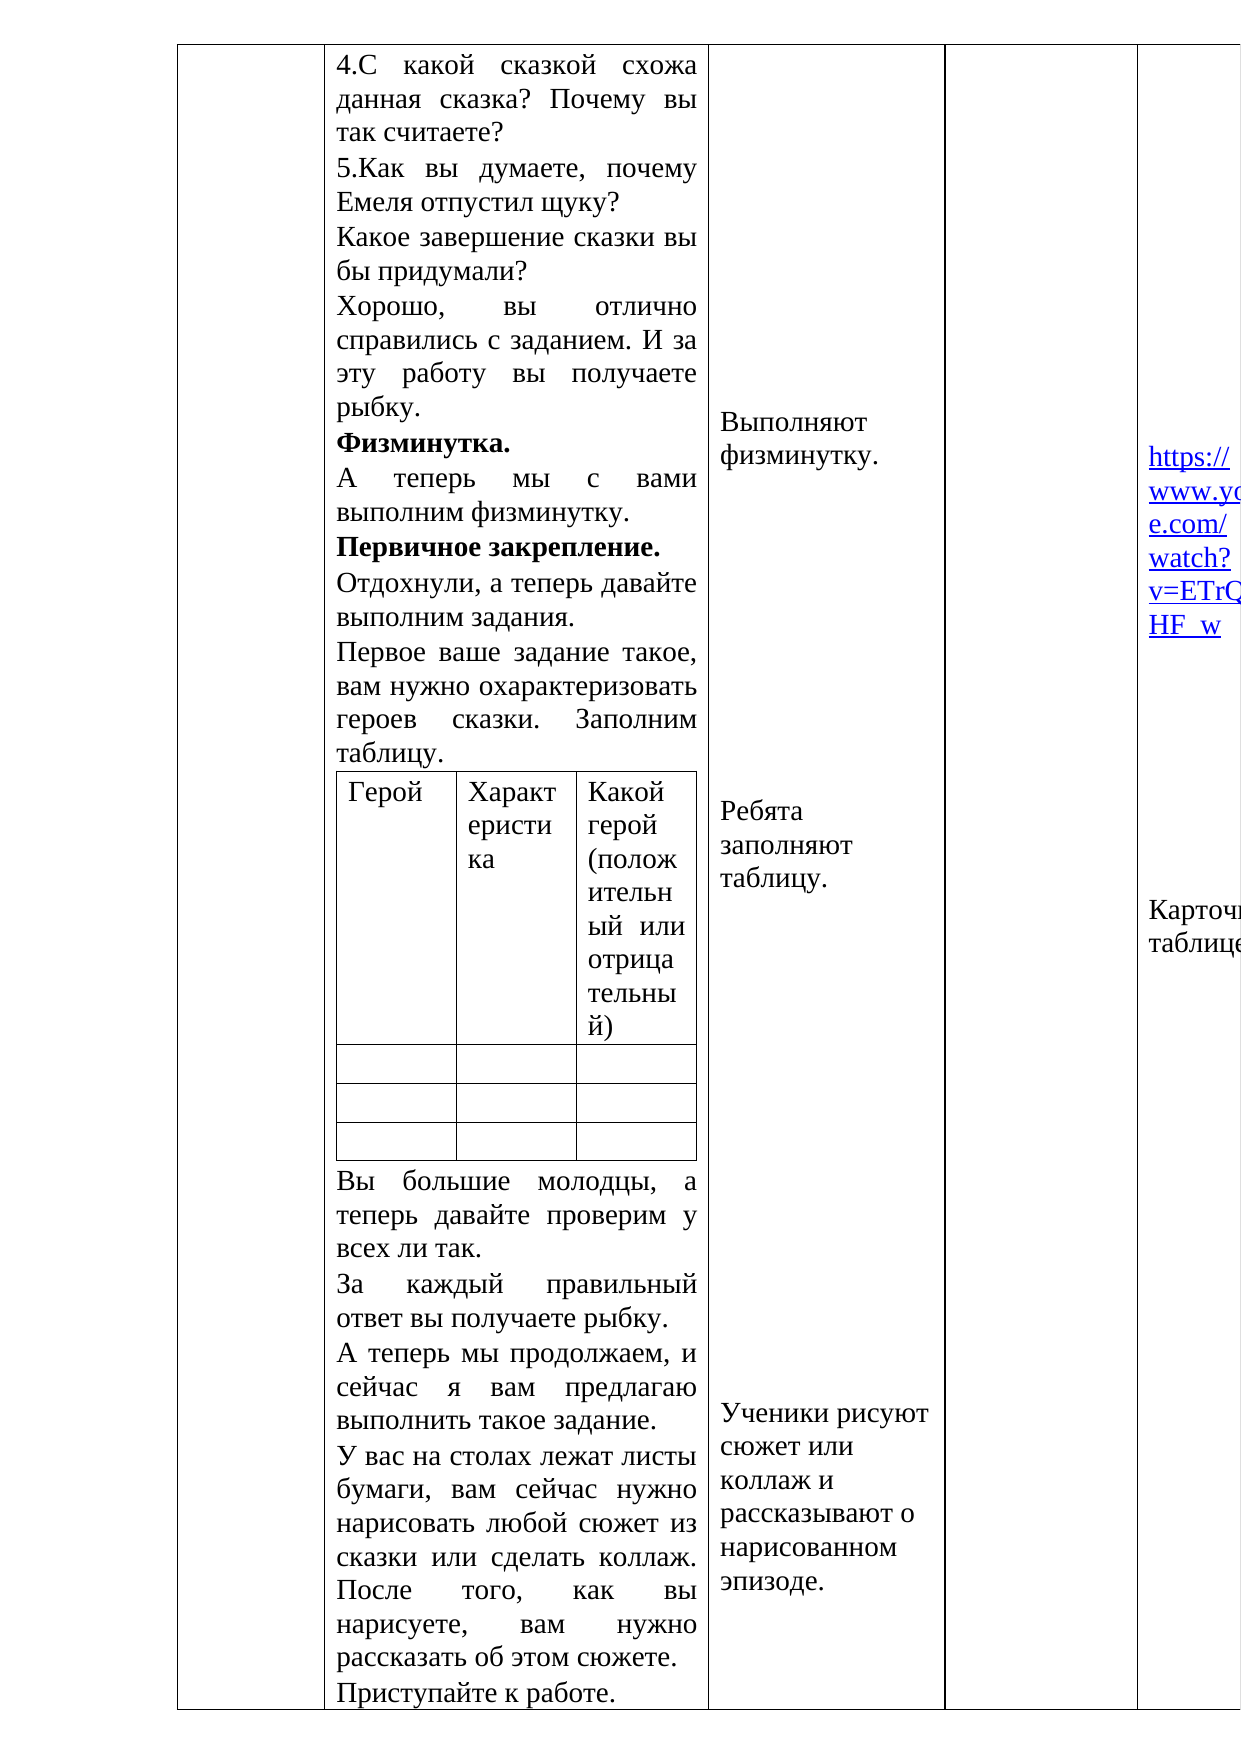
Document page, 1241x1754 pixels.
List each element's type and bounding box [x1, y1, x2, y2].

table_cell [946, 45, 1137, 1708]
table_cell [1138, 45, 1240, 1708]
table_cell [325, 45, 708, 1708]
table_cell [178, 45, 324, 1708]
table_cell [709, 45, 944, 1708]
